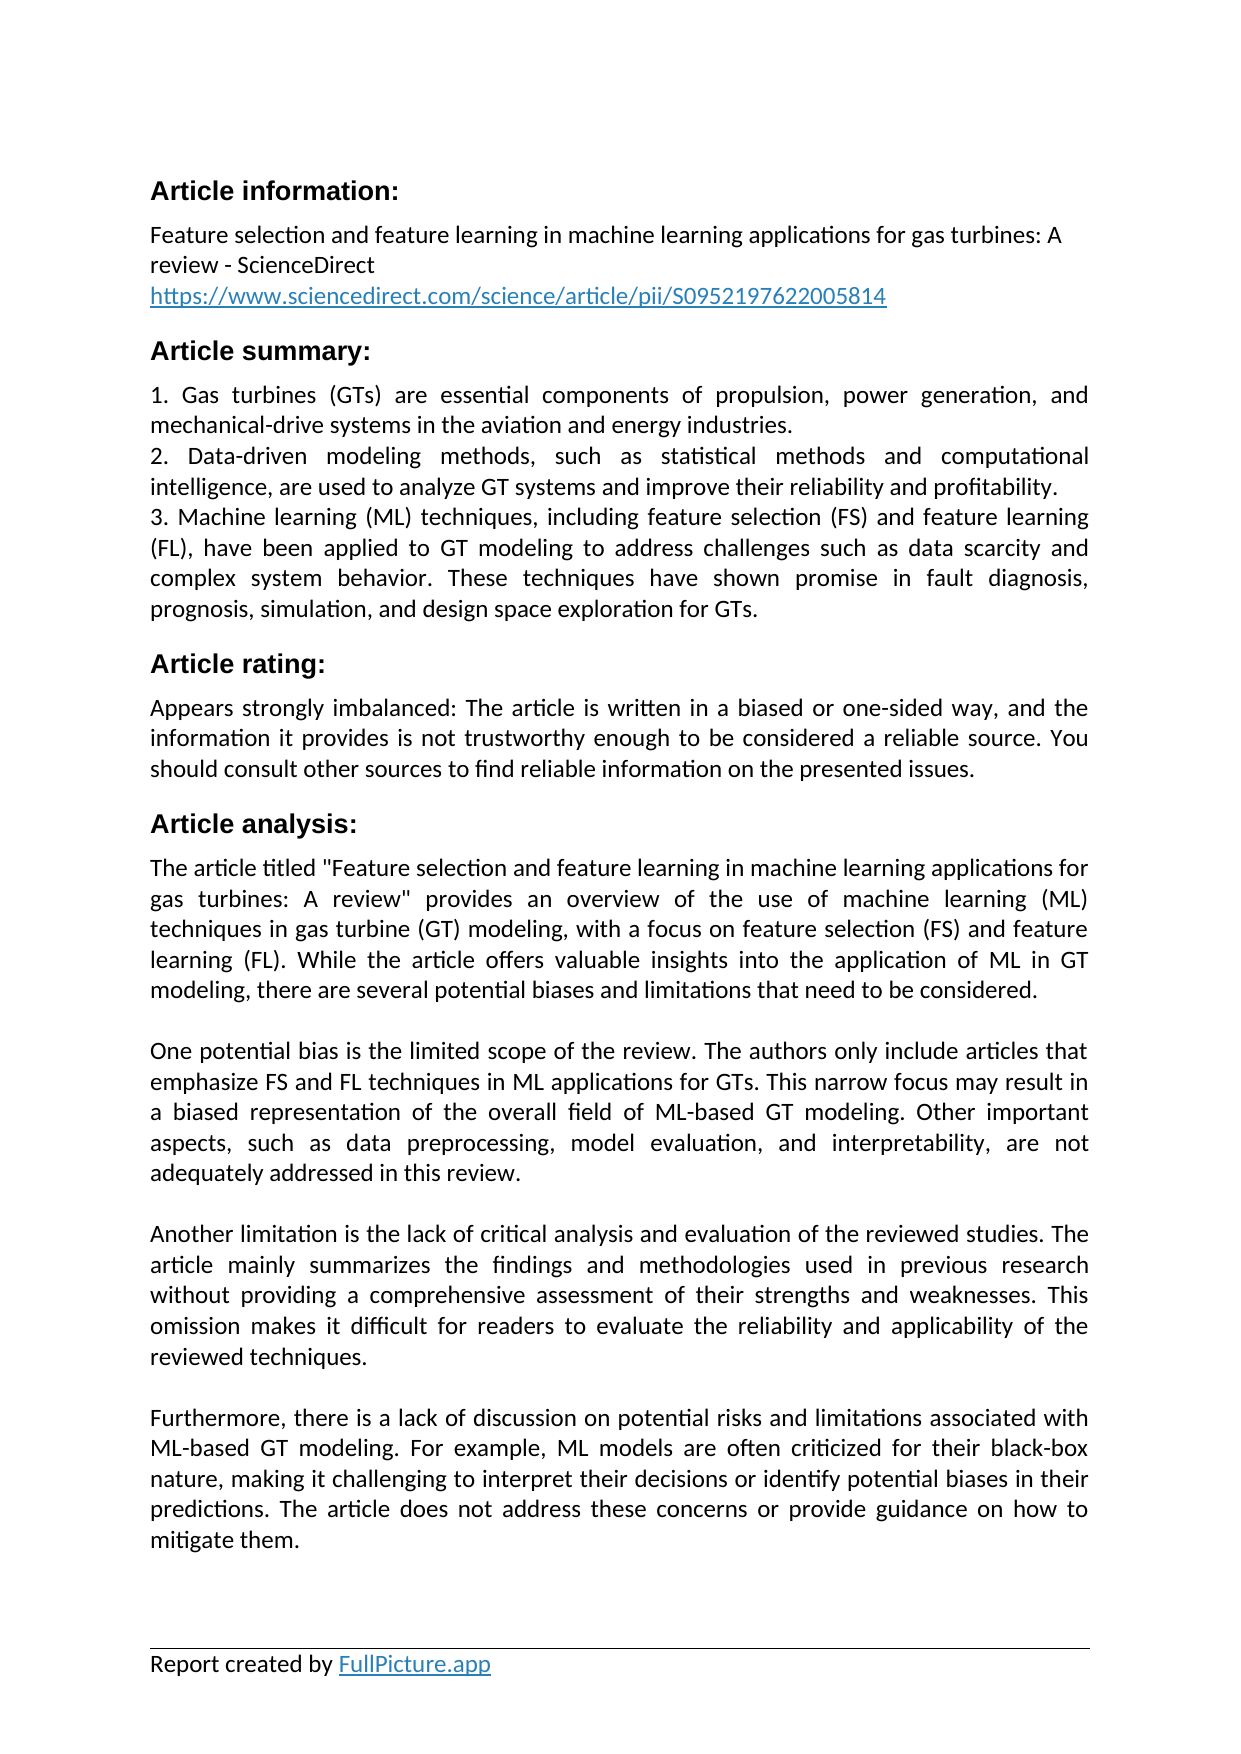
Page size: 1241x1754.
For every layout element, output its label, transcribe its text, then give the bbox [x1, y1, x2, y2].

text Furthermore, there is a lack of discussion on potential risks and limitations associated with ML-based GT modeling. For example, ML models are often criticized for their black-box nature, making it challenging to interpret their decisions or identify potential biases in their predictions. The article does not address these concerns or provide guidance on how to mitigate them. [150, 1402, 1090, 1554]
subtitle Article analysis: [150, 808, 1090, 840]
text Appears strongly imbalanced: The article is written in a biased or one-sided way, and the information it provides is not trustworthy enough to be considered a reliable source. You should consult other sources to find reliable information on the presented issues. [150, 692, 1090, 783]
text 2. Data-driven modeling methods, such as statistical methods and computational intelligence, are used to analyze GT systems and improve their reliability and profitability. [150, 440, 1090, 501]
text One potential bias is the limited scope of the review. The authors only include articles that emphasize FS and FL techniques in ML applications for GTs. This narrow focus may result in a biased representation of the overall field of ML-based GT modeling. Other important aspects, such as data preprocessing, model evaluation, and interpretability, are not adequately addressed in this review. [150, 1035, 1090, 1188]
text 3. Machine learning (ML) techniques, including feature selection (FS) and feature learning (FL), have been applied to GT modeling to address challenges such as data scarcity and complex system behavior. These techniques have shown promise in fault diagnosis, prognosis, simulation, and design space exploration for GTs. [150, 501, 1090, 623]
subtitle Article summary: [150, 335, 1090, 367]
text The article titled "Feature selection and feature learning in machine learning applications for gas turbines: A review" provides an overview of the use of machine learning (ML) techniques in gas turbine (GT) modeling, with a focus on feature selection (FS) and feature learning (FL). While the article offers valuable insights into the application of ML in GT modeling, there are several potential biases and limitations that need to be considered. [150, 852, 1090, 1005]
text Feature selection and feature learning in machine learning applications for gas turbines: A review - ScienceDirecthttps://www.sciencedirect.com/science/article/pii/S0952197622005814 [150, 219, 1090, 310]
subtitle Article information: [150, 175, 1090, 206]
text 1. Gas turbines (GTs) are essential components of propulsion, power generation, and mechanical-drive systems in the aviation and energy industries. [150, 379, 1090, 440]
subtitle Article rating: [150, 648, 1090, 679]
text Another limitation is the lack of critical analysis and evaluation of the reviewed studies. The article mainly summarizes the findings and methodologies used in previous research without providing a comprehensive assessment of their strengths and weaknesses. This omission makes it difficult for readers to evaluate the reliability and applicability of the reviewed techniques. [150, 1218, 1090, 1371]
